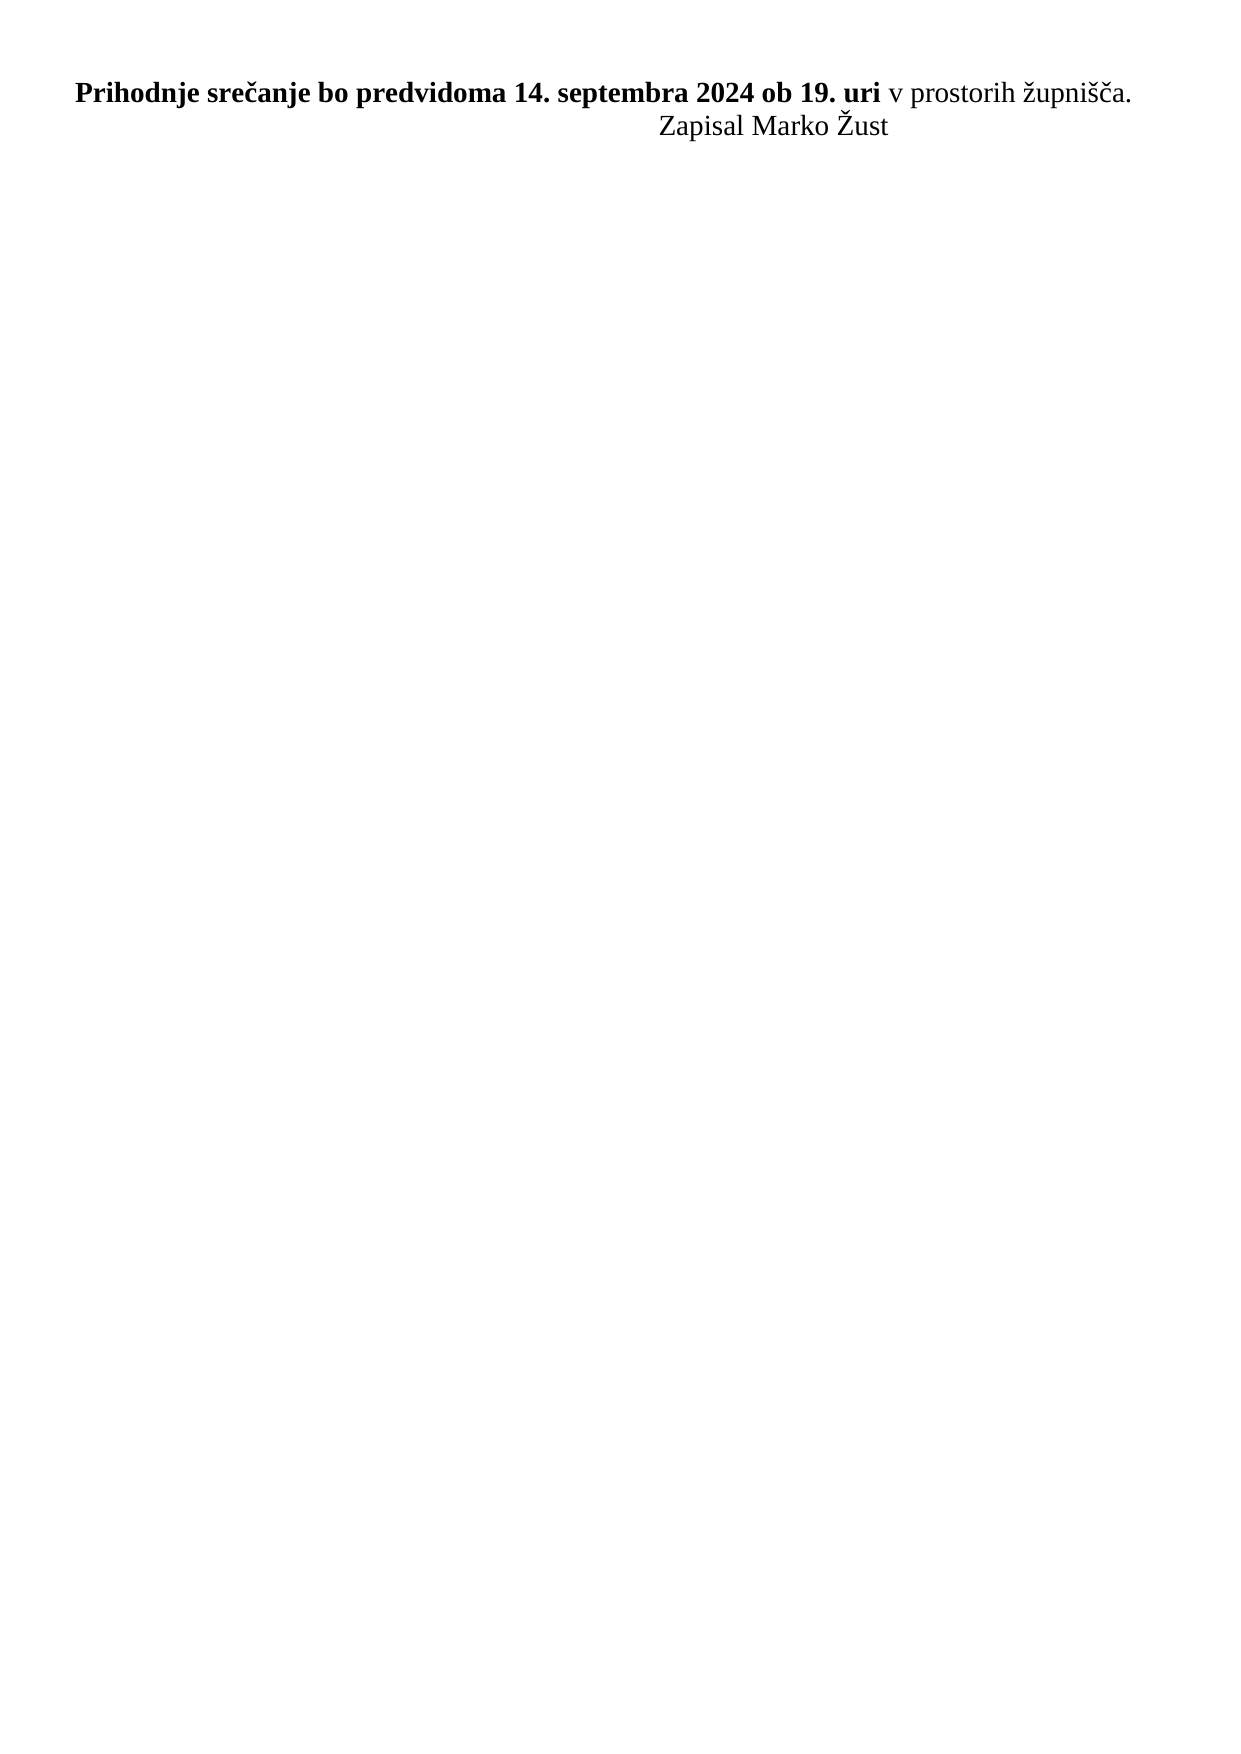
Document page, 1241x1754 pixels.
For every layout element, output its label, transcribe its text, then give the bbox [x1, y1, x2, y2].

text Prihodnje srečanje bo predvidoma 14. septembra 2024 ob 19. uri v prostorih župnišča. [75, 75, 1165, 108]
text Zapisal Marko Žust [75, 108, 1165, 142]
